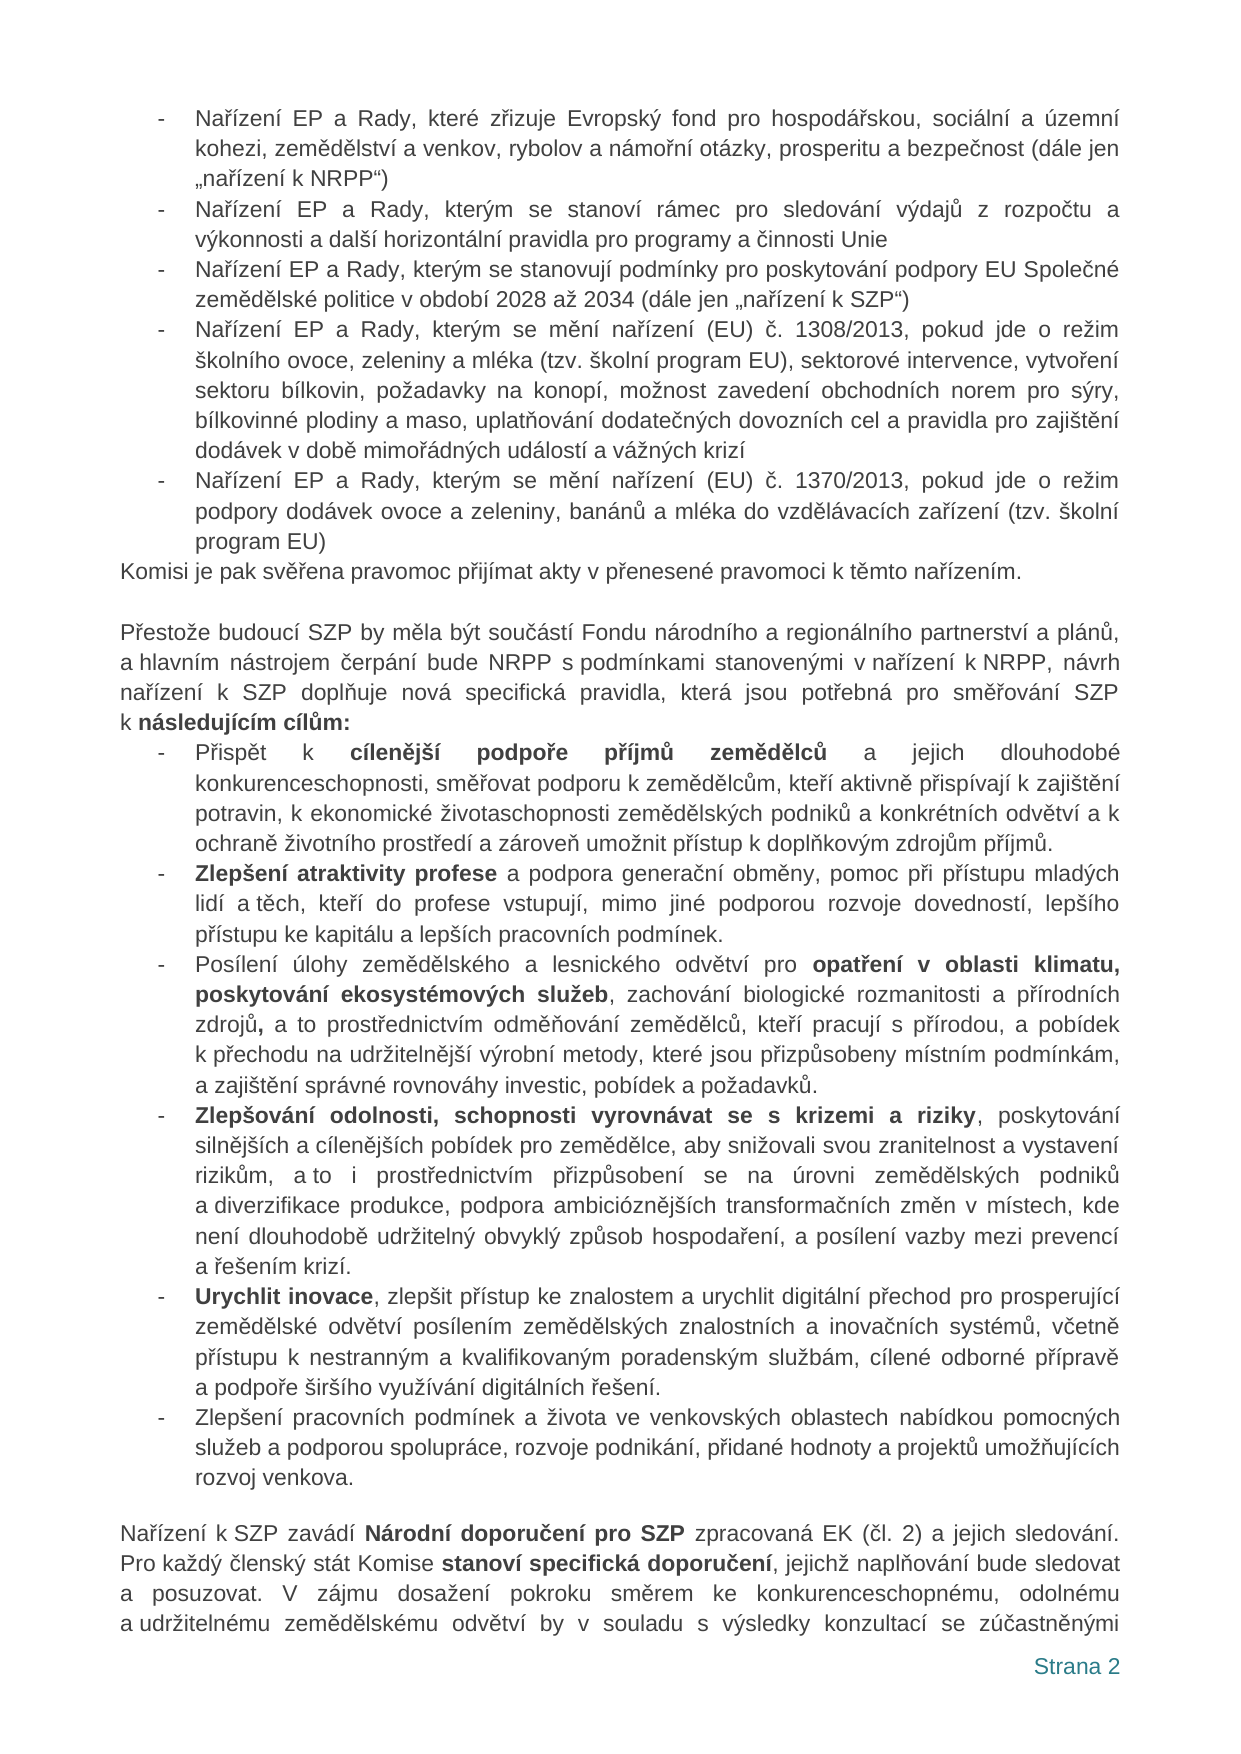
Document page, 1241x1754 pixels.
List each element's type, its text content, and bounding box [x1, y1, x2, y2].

list Nařízení EP a Rady, kterým se mění nařízení (EU) č. 1308/2013, pokud jde o režim školního ovoce, zeleniny a mléka (tzv. školní program EU), sektorové intervence, vytvoření sektoru bílkovin, požadavky na konopí, možnost zavedení obchodních norem pro sýry, bílkovinné plodiny a maso, uplatňování dodatečných dovozních cel a pravidla pro zajištění dodávek v době mimořádných událostí a vážných krizí [157, 316, 1120, 464]
list Posílení úlohy zemědělského a lesnického odvětví pro opatření v oblasti klimatu, poskytování ekosystémových služeb, zachování biologické rozmanitosti a přírodních zdrojů, a to prostřednictvím odměňování zemědělců, kteří pracují s přírodou, a pobídek k přechodu na udržitelnější výrobní metody, které jsou přizpůsobeny místním podmínkám, a zajištění správné rovnováhy investic, pobídek a požadavků. [157, 951, 1120, 1098]
list Nařízení EP a Rady, kterým se mění nařízení (EU) č. 1370/2013, pokud jde o režim podpory dodávek ovoce a zeleniny, banánů a mléka do vzdělávacích zařízení (tzv. školní program EU) [157, 467, 1120, 554]
list Přispět k cílenější podpoře příjmů zemědělců a jejich dlouhodobé konkurenceschopnosti, směřovat podporu k zemědělcům, kteří aktivně přispívají k zajištění potravin, k ekonomické životaschopnosti zemědělských podniků a konkrétních odvětví a k ochraně životního prostředí a zároveň umožnit přístup k doplňkovým zdrojům příjmů. [157, 739, 1120, 856]
list Nařízení EP a Rady, kterým se stanovují podmínky pro poskytování podpory EU Společné zemědělské politice v období 2028 až 2034 (dále jen „nařízení k SZP“) [157, 256, 1120, 313]
list Urychlit inovace, zlepšit přístup ke znalostem a urychlit digitální přechod pro prosperující zemědělské odvětví posílením zemědělských znalostních a inovačních systémů, včetně přístupu k nestranným a kvalifikovaným poradenským službám, cílené odborné přípravě a podpoře širšího využívání digitálních řešení. [157, 1283, 1120, 1400]
list Zlepšení atraktivity profese a podpora generační obměny, pomoc při přístupu mladých lidí a těch, kteří do profese vstupují, mimo jiné podporou rozvoje dovedností, lepšího přístupu ke kapitálu a lepších pracovních podmínek. [157, 860, 1120, 947]
text Přestože budoucí SZP by měla být součástí Fondu národního a regionálního partnerství a plánů, a hlavním nástrojem čerpání bude NRPP s podmínkami stanovenými v nařízení k NRPP, návrh nařízení k SZP doplňuje nová specifická pravidla, která jsou potřebná pro směřování SZP k následujícím cílům: [120, 618, 1120, 736]
list Zlepšování odolnosti, schopnosti vyrovnávat se s krizemi a riziky, poskytování silnějších a cílenějších pobídek pro zemědělce, aby snižovali svou zranitelnost a vystavení rizikům, a to i prostřednictvím přizpůsobení se na úrovni zemědělských podniků a diverzifikace produkce, podpora ambicióznějších transformačních změn v místech, kde není dlouhodobě udržitelný obvyklý způsob hospodaření, a posílení vazby mezi prevencí a řešením krizí. [157, 1102, 1120, 1279]
list Zlepšení pracovních podmínek a života ve venkovských oblastech nabídkou pomocných služeb a podporou spolupráce, rozvoje podnikání, přidané hodnoty a projektů umožňujících rozvoj venkova. [157, 1404, 1120, 1491]
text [120, 1519, 1120, 1637]
list Nařízení EP a Rady, kterým se stanoví rámec pro sledování výdajů z rozpočtu a výkonnosti a další horizontální pravidla pro programy a činnosti Unie [157, 196, 1120, 252]
text Komisi je pak svěřena pravomoc přijímat akty v přenesené pravomoci k těmto nařízením. [120, 558, 1120, 584]
list Nařízení EP a Rady, které zřizuje Evropský fond pro hospodářskou, sociální a územní kohezi, zemědělství a venkov, rybolov a námořní otázky, prosperitu a bezpečnost (dále jen „nařízení k NRPP“) [157, 105, 1120, 192]
